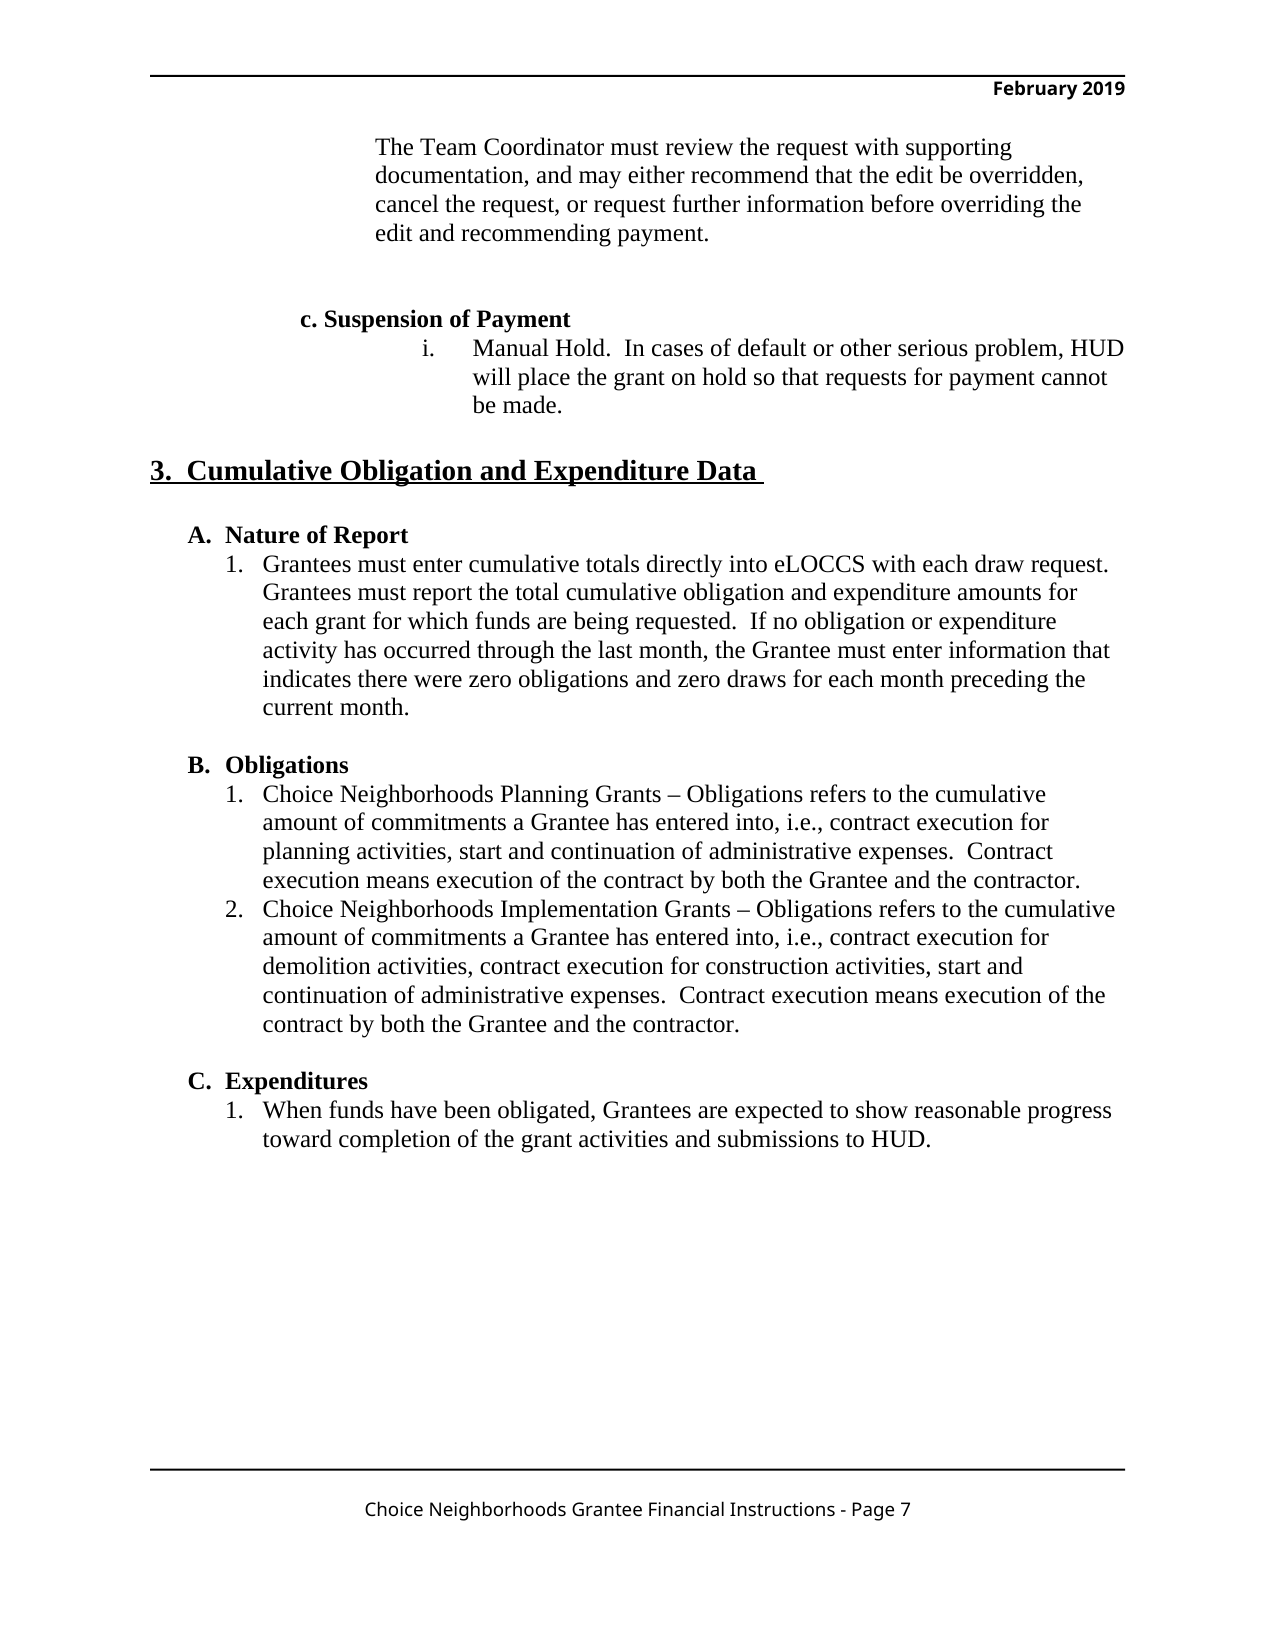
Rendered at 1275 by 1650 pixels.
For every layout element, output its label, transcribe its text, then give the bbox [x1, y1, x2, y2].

list Grantees must enter cumulative totals directly into eLOCCS with each draw request. Grantees must report the total cumulative obligation and expenditure amounts for each grant for which funds are being requested. If no obligation or expenditure activity has occurred through the last month, the Grantee must enter information that indicates there were zero obligations and zero draws for each month preceding the current month. [225, 549, 1125, 721]
list Nature of Report [187, 520, 1125, 549]
list Choice Neighborhoods Implementation Grants – Obligations refers to the cumulative amount of commitments a Grantee has entered into, i.e., contract execution for demolition activities, contract execution for construction activities, start and continuation of administrative expenses. Contract execution means execution of the contract by both the Grantee and the contractor. [225, 894, 1125, 1037]
list Obligations [187, 750, 1125, 779]
list Manual Hold. In cases of default or other serious problem, HUD will place the grant on hold so that requests for payment cannot be made. [435, 333, 1125, 419]
list When funds have been obligated, Grantees are expected to show reasonable progress toward completion of the grant activities and submissions to HUD. [225, 1095, 1125, 1152]
text The Team Coordinator must review the request with supporting documentation, and may either recommend that the edit be overridden, cancel the request, or request further information before overriding the edit and recommending payment. [375, 132, 1125, 247]
list Choice Neighborhoods Planning Grants – Obligations refers to the cumulative amount of commitments a Grantee has entered into, i.e., contract execution for planning activities, start and continuation of administrative expenses. Contract execution means execution of the contract by both the Grantee and the contractor. [225, 779, 1125, 894]
text 3. Cumulative Obligation and Expenditure Data [150, 453, 1125, 486]
text c. Suspension of Payment [225, 304, 1125, 333]
list Expenditures [187, 1066, 1125, 1095]
